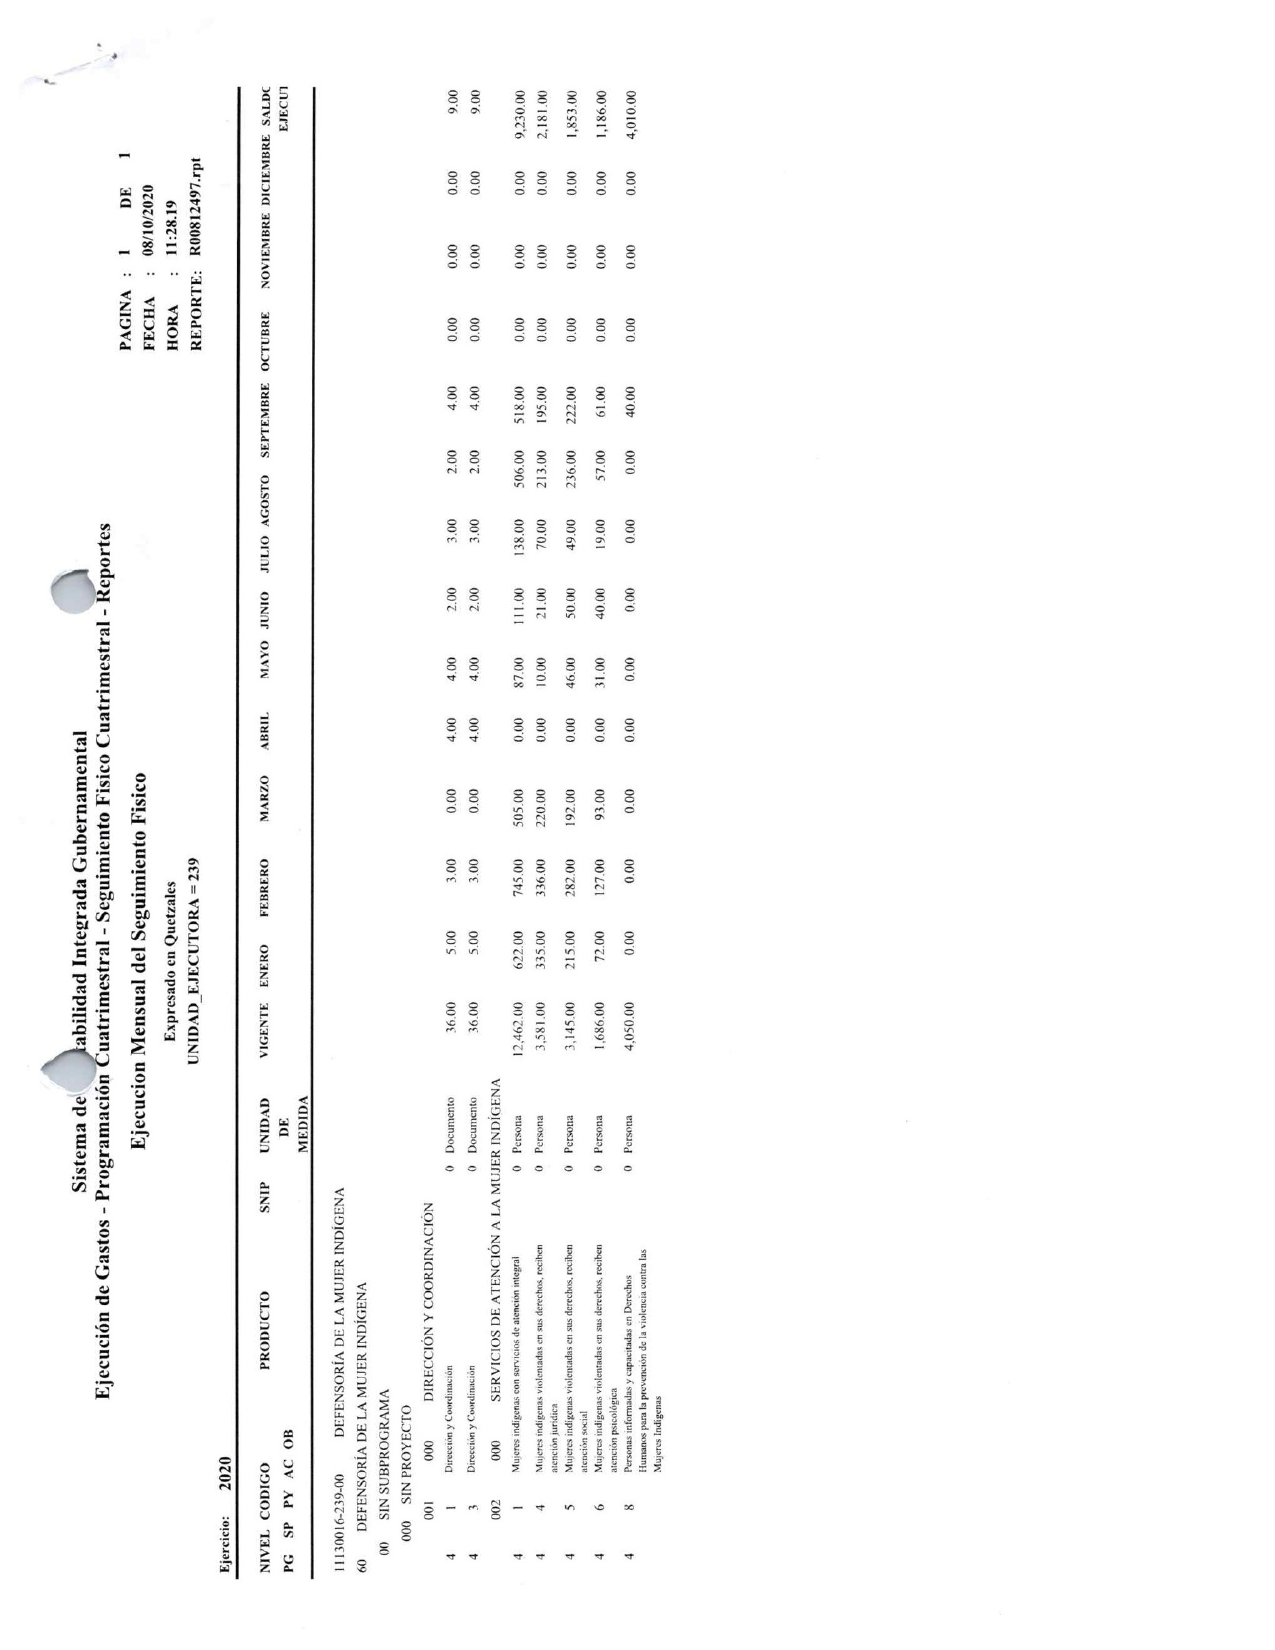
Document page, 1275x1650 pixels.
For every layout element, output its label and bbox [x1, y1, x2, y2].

picture [18, 16, 1010, 1630]
